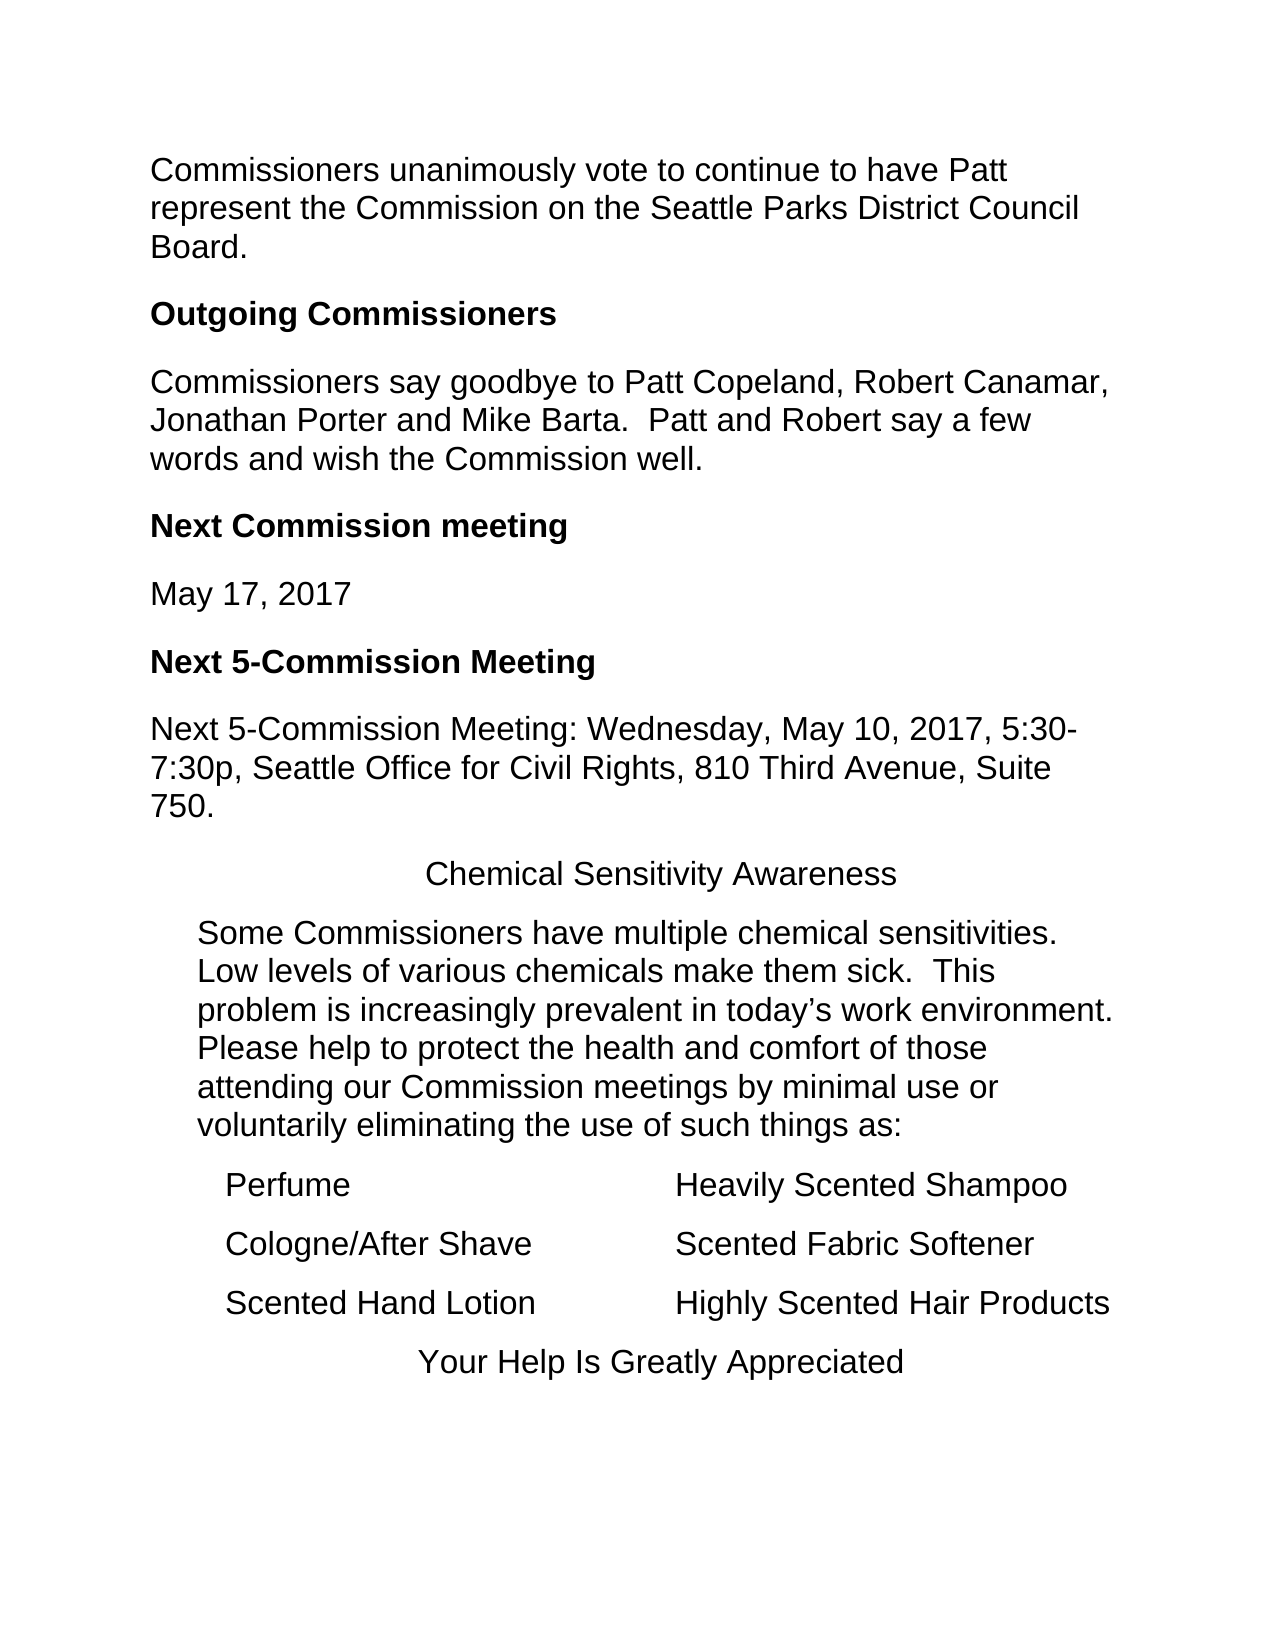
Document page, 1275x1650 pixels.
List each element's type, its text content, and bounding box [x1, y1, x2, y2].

text Outgoing Commissioners [150, 294, 1125, 333]
text Chemical Sensitivity Awareness [197, 854, 1125, 892]
text Perfume Heavily Scented Shampoo [197, 1164, 1125, 1203]
text Next Commission meeting [150, 507, 1125, 545]
text May 17, 2017 [150, 574, 1125, 613]
text Commissioners unanimously vote to continue to have Patt represent the Commission on the Seattle Parks District Council Board. [150, 150, 1125, 265]
text Your Help Is Greatly Appreciated [197, 1342, 1125, 1381]
text Commissioners say goodbye to Patt Copeland, Robert Canamar, Jonathan Porter and Mike Barta. Patt and Robert say a few words and wish the Commission well. [150, 362, 1125, 477]
text Next 5-Commission Meeting: Wednesday, May 10, 2017, 5:30-7:30p, Seattle Office for Civil Rights, 810 Third Avenue, Suite 750. [150, 709, 1125, 825]
text Scented Hand Lotion Highly Scented Hair Products [197, 1283, 1125, 1322]
text Cologne/After Shave Scented Fabric Softener [197, 1224, 1125, 1262]
text Some Commissioners have multiple chemical sensitivities. Low levels of various chemicals make them sick. This problem is increasingly prevalent in today’s work environment. Please help to protect the health and comfort of those attending our Commission meetings by minimal use or voluntarily eliminating the use of such things as: [197, 913, 1125, 1144]
text Next 5-Commission Meeting [150, 642, 1125, 680]
